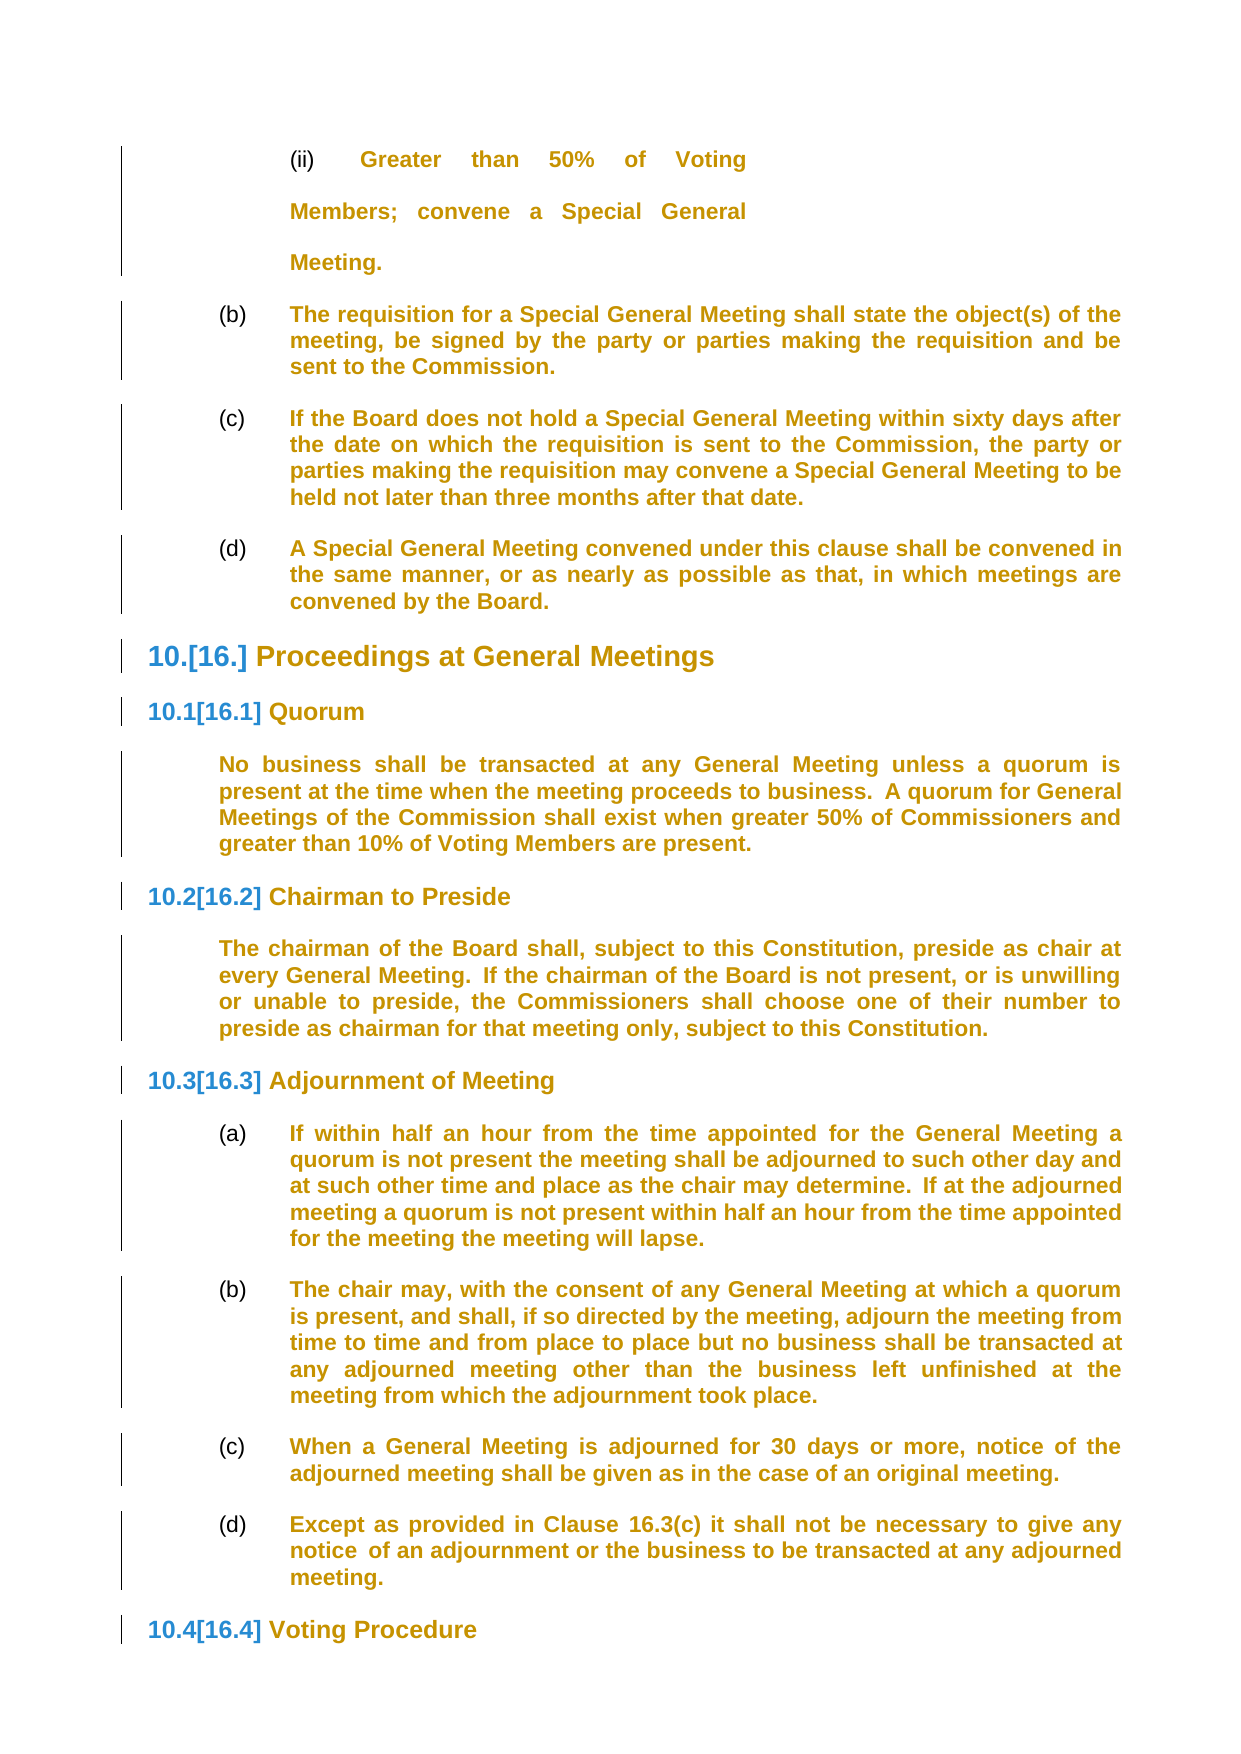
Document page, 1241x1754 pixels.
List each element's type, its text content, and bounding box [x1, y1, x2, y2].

list When a General Meeting is adjourned for 30 days or more, notice of the adjourned meeting shall be given as in the case of an original meeting. [218, 1433, 1123, 1486]
subtitle Adjournment of Meeting [148, 1066, 1134, 1094]
list Greater than 50% of Voting Members; convene a Special General Meeting. [289, 146, 747, 276]
subtitle Voting Procedure [148, 1615, 1134, 1644]
subtitle Quorum [148, 697, 1134, 726]
list If the Board does not hold a Special General Meeting within sixty days after the date on which the requisition is sent to the Commission, the party or parties making the requisition may convene a Special General Meeting to be held not later than three months after that date. [218, 404, 1123, 510]
text No business shall be transacted at any General Meeting unless a quorum is present at the time when the meeting proceeds to business. A quorum for General Meetings of the Commission shall exist when greater 50% of Commissioners and greater than 10% of Voting Members are present. [218, 751, 1122, 857]
text The chairman of the Board shall, subject to this Constitution, preside as chair at every General Meeting. If the chairman of the Board is not present, or is unwilling or unable to preside, the Commissioners shall choose one of their number to preside as chairman for that meeting only, subject to this Constitution. [218, 935, 1122, 1041]
subtitle Chairman to Preside [148, 882, 1134, 910]
subtitle Proceedings at General Meetings [148, 639, 1134, 672]
list The chair may, with the consent of any General Meeting at which a quorum is present, and shall, if so directed by the meeting, adjourn the meeting from time to time and from place to place but no business shall be transacted at any adjourned meeting other than the business left unfinished at the meeting from which the adjournment took place. [218, 1276, 1123, 1408]
list The requisition for a Special General Meeting shall state the object(s) of the meeting, be signed by the party or parties making the requisition and be sent to the Commission. [218, 301, 1122, 379]
list If within half an hour from the time appointed for the General Meeting a quorum is not present the meeting shall be adjourned to such other day and at such other time and place as the chair may determine. If at the adjourned meeting a quorum is not present within half an hour from the time appointed for the meeting the meeting will lapse. [218, 1120, 1122, 1251]
list Except as provided in Clause 16.3(c) it shall not be necessary to give any notice of an adjournment or the business to be transacted at any adjourned meeting. [218, 1511, 1123, 1590]
list A Special General Meeting convened under this clause shall be convened in the same manner, or as nearly as possible as that, in which meetings are convened by the Board. [218, 535, 1123, 614]
